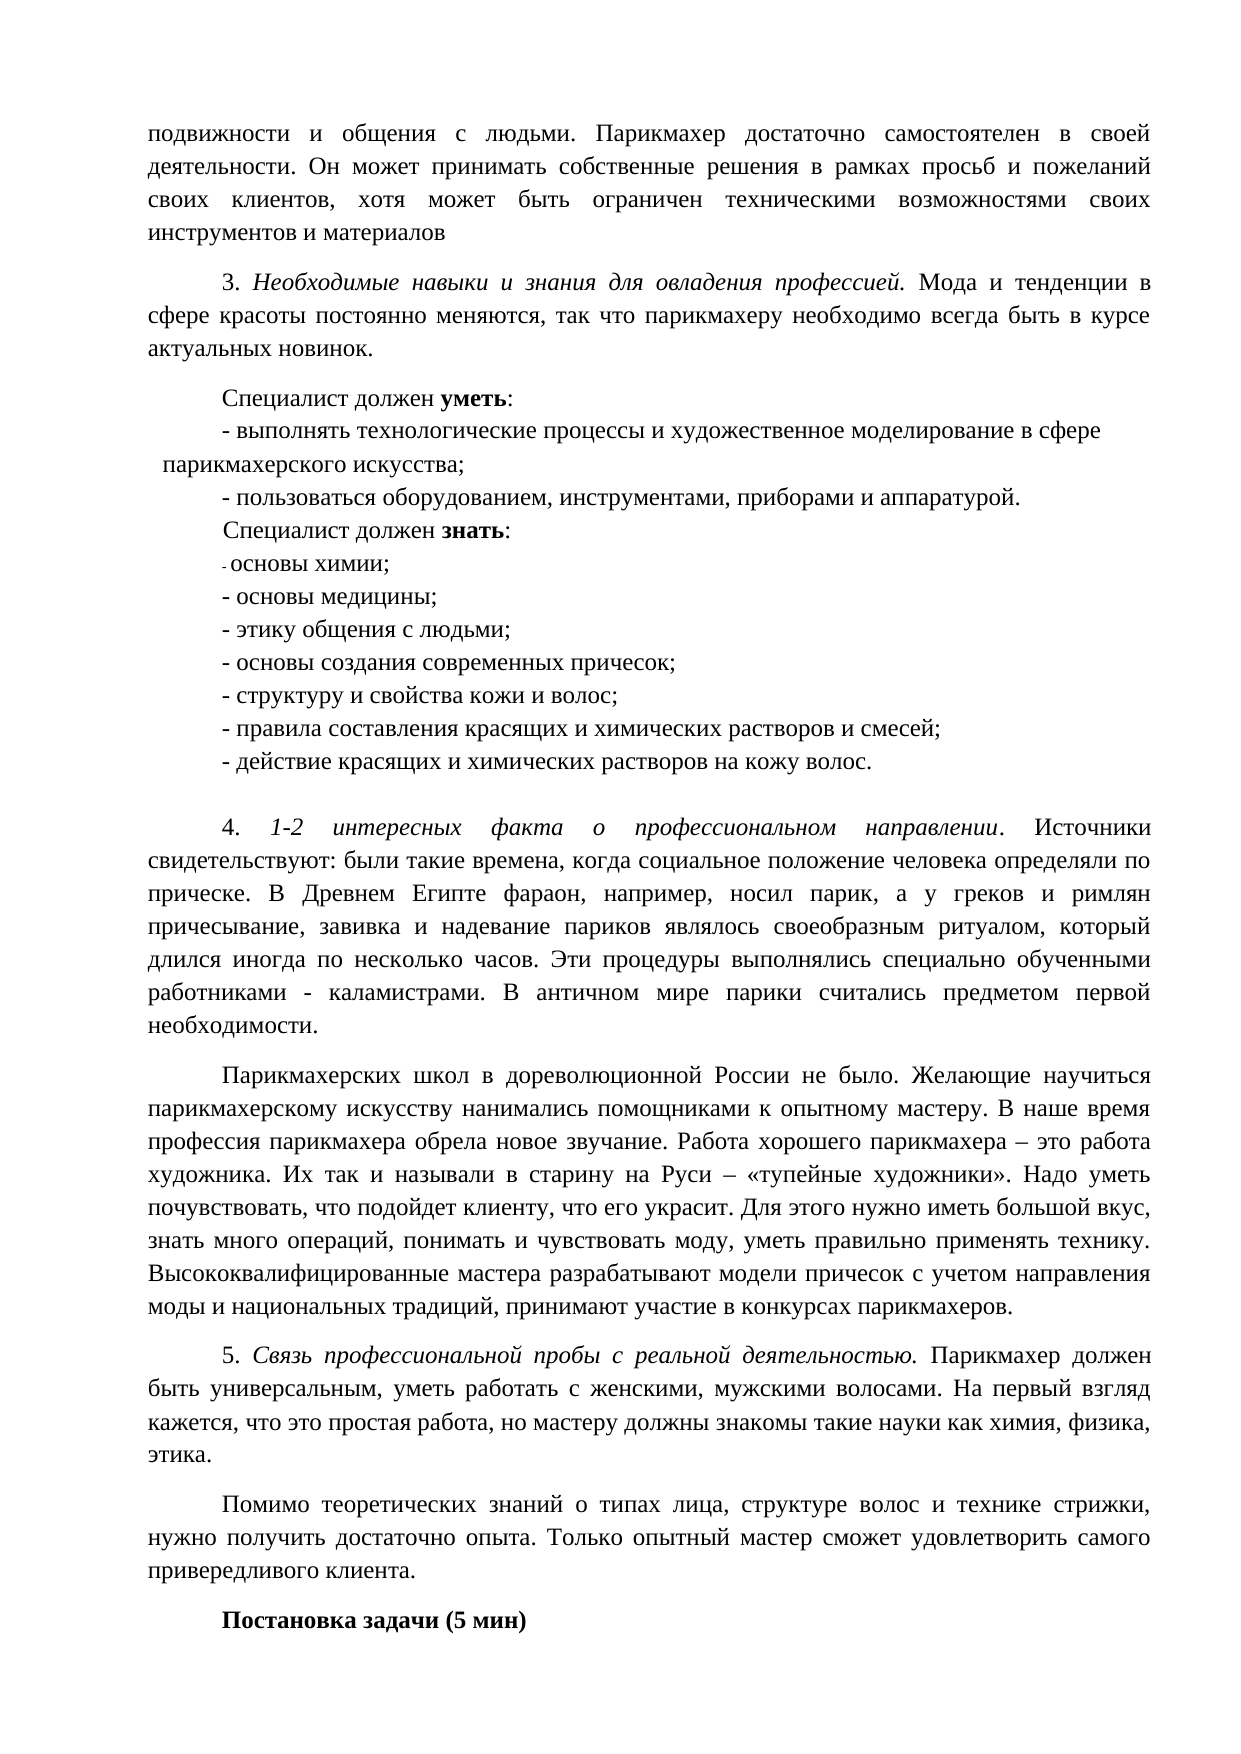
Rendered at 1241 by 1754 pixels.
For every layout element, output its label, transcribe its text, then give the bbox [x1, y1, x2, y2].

text 3. Необходимые навыки и знания для овладения профессией. Мода и тенденции в сфере красоты постоянно меняются, так что парикмахеру необходимо всегда быть в курсе актуальных новинок. [148, 267, 1152, 362]
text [148, 118, 1152, 246]
text - выполнять технологические процессы и художественное моделирование в сфере парикмахерского искусства; [162, 416, 1152, 477]
text - этику общения с людьми; [148, 614, 1152, 642]
text 5. Связь профессиональной пробы с реальной деятельностью. Парикмахер должен быть универсальным, уметь работать с женскими, мужскими волосами. На первый взгляд кажется, что это простая работа, но мастеру должны знакомы такие науки как химия, физика, этика. [148, 1341, 1152, 1468]
text Постановка задачи (5 мин) [148, 1605, 1152, 1634]
text Специалист должен знать: [223, 515, 1152, 543]
text - основы медицины; [148, 581, 1152, 609]
text - правила составления красящих и химических растворов и смесей; [148, 713, 1152, 742]
text Помимо теоретических знаний о типах лица, структуре волос и технике стрижки, нужно получить достаточно опыта. Только опытный мастер сможет удовлетворить самого привередливого клиента. [148, 1489, 1152, 1584]
text - действие красящих и химических растворов на кожу волос. [148, 746, 1152, 774]
text 4. 1-2 интересных факта о профессиональном направлении. Источники свидетельствуют: были такие времена, когда социальное положение человека определяли по прическе. В Древнем Египте фараон, например, носил парик, а у греков и римлян причесывание, завивка и надевание париков являлось своеобразным ритуалом, который длился иногда по несколько часов. Эти процедуры выполнялись специально обученными работниками - каламистрами. В античном мире парики считались предметом первой необходимости. [148, 812, 1152, 1039]
text - основы химии; [148, 548, 1152, 576]
text - основы создания современных причесок; [148, 647, 1152, 676]
text - структуру и свойства кожи и волос; [148, 680, 1152, 708]
text - пользоваться оборудованием, инструментами, приборами и аппаратурой. [162, 482, 1152, 510]
text Специалист должен уметь: [148, 383, 1152, 411]
text Парикмахерских школ в дореволюционной России не было. Желающие научиться парикмахерскому искусству нанимались помощниками к опытному мастеру. В наше время профессия парикмахера обрела новое звучание. Работа хорошего парикмахера – это работа художника. Их так и называли в старину на Руси – «тупейные художники». Надо уметь почувствовать, что подойдет клиенту, что его украсит. Для этого нужно иметь большой вкус, знать много операций, понимать и чувствовать моду, уметь правильно применять технику. Высококвалифицированные мастера разрабатывают модели причесок с учетом направления моды и национальных традиций, принимают участие в конкурсах парикмахеров. [148, 1060, 1152, 1319]
